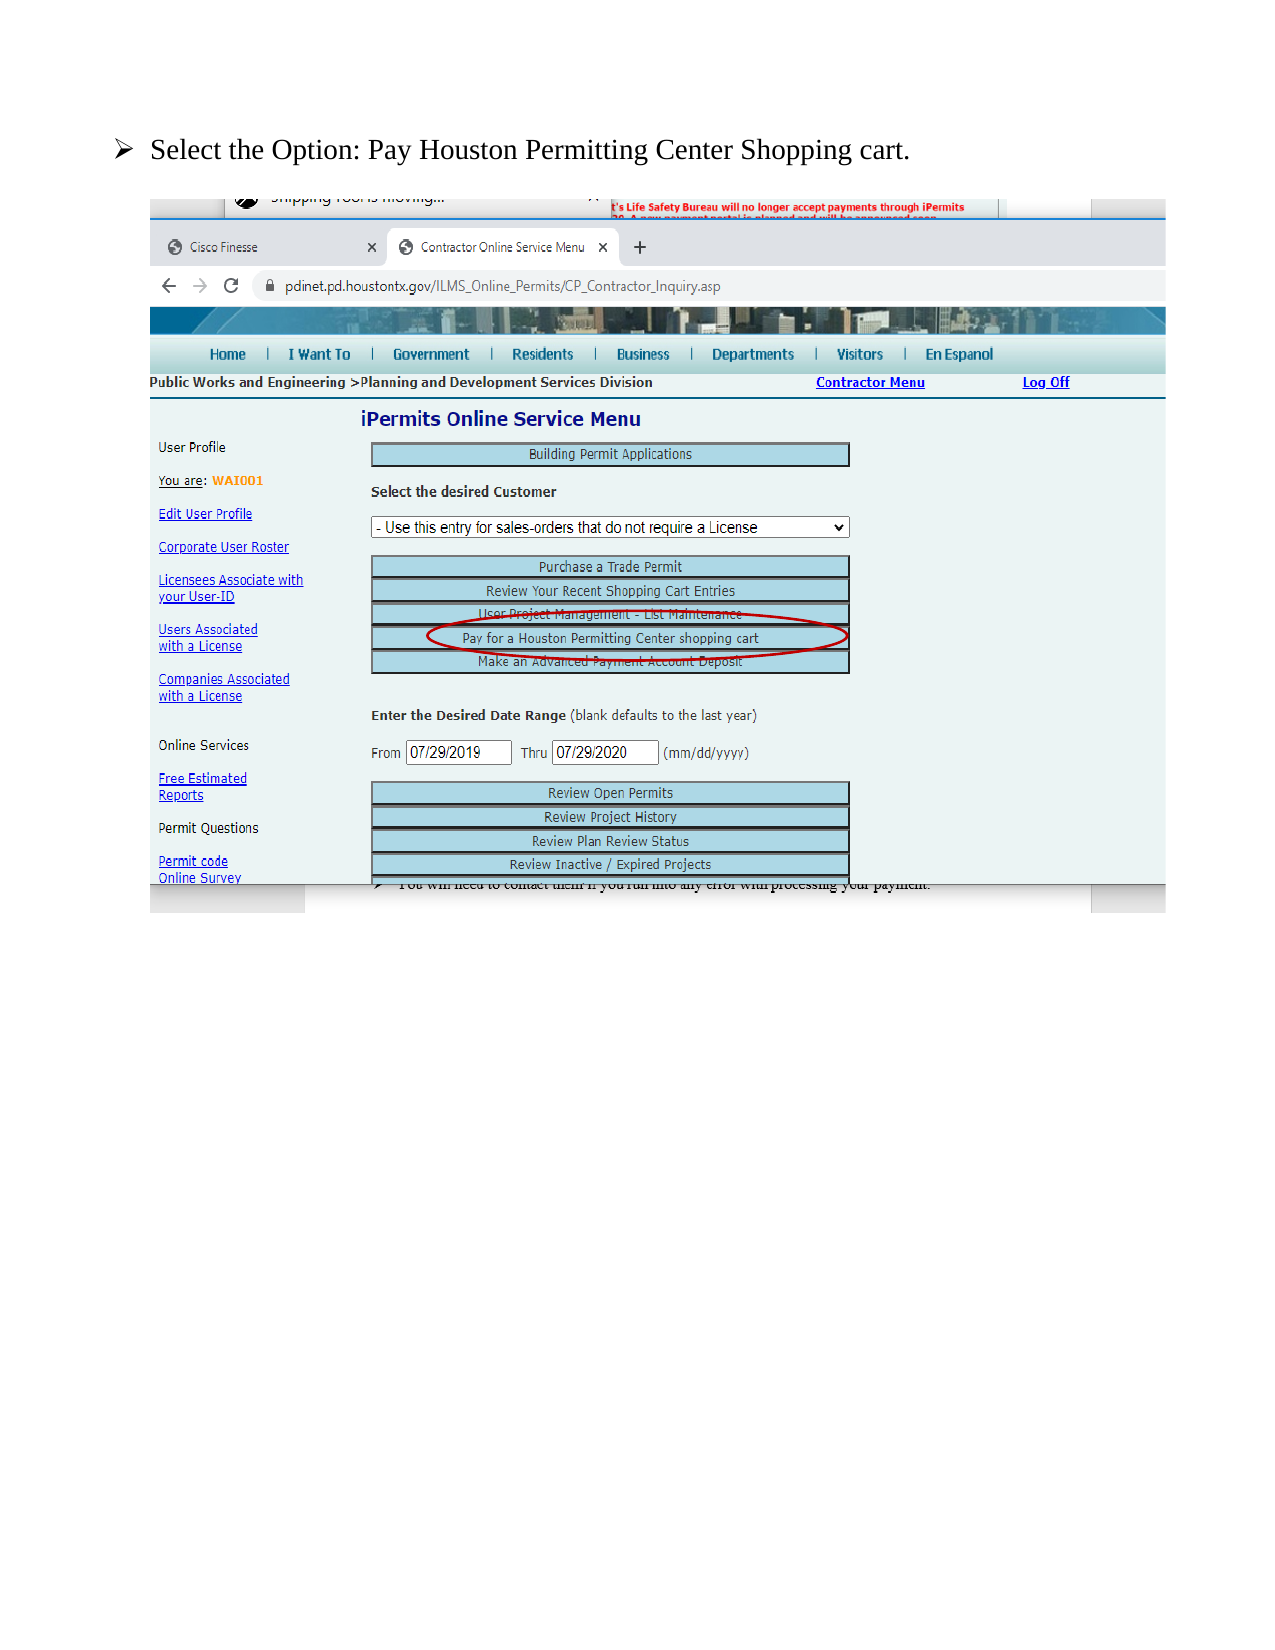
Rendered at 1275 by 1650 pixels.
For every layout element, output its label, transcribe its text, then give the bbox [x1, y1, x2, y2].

list Select the Option: Pay Houston Permitting Center Shopping cart. [112, 132, 1200, 166]
picture [150, 400, 1166, 913]
picture [150, 199, 1166, 396]
